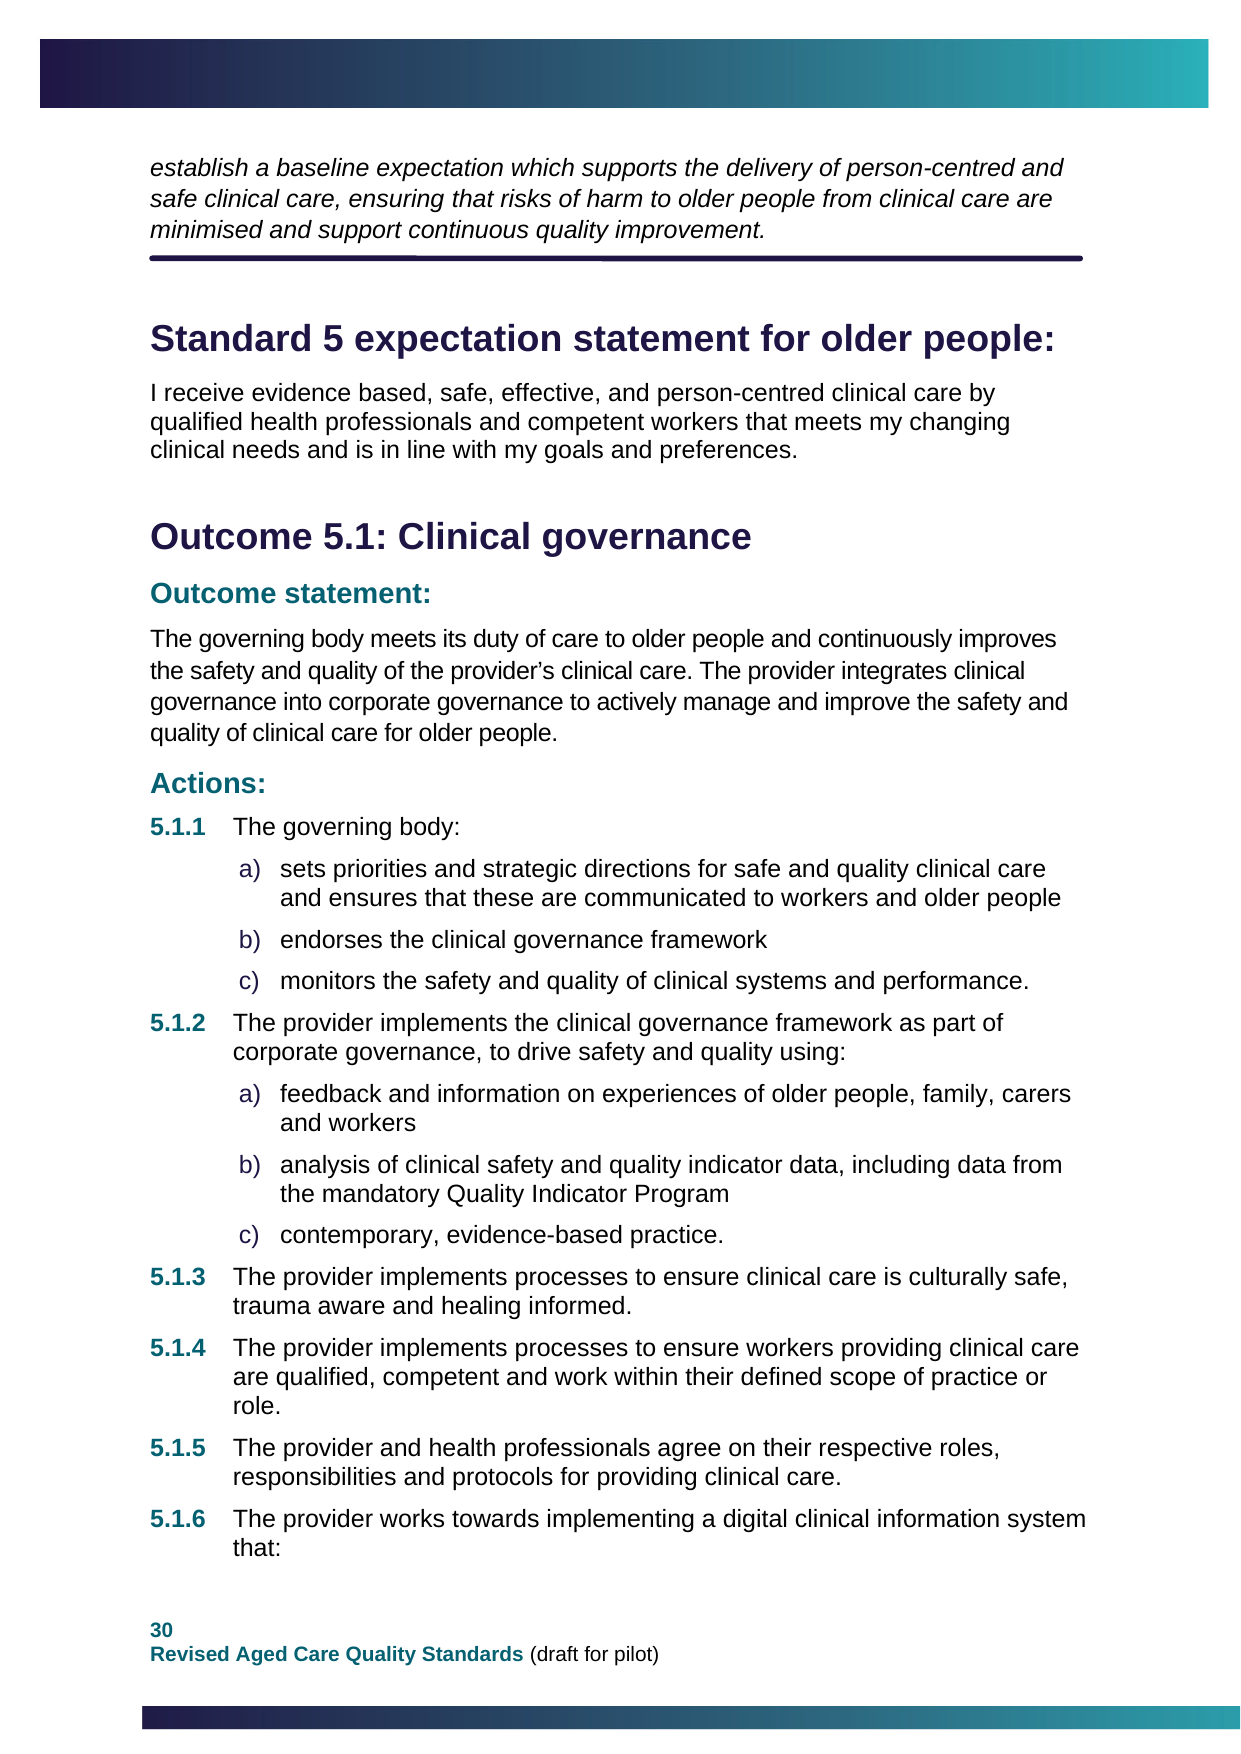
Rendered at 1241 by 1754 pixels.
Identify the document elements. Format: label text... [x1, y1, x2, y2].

subtitle Outcome 5.1: Clinical governance [150, 514, 1090, 557]
list The provider implements the clinical governance framework as part of corporate governance, to drive safety and quality using: [150, 1008, 1090, 1066]
text I receive evidence based, safe, effective, and person-centred clinical care by qualified health professionals and competent workers that meets my changing clinical needs and is in line with my goals and preferences. [150, 378, 1090, 464]
list The provider implements processes to ensure workers providing clinical care are qualified, competent and work within their defined scope of practice or role. [150, 1333, 1090, 1420]
list analysis of clinical safety and quality indicator data, including data from the mandatory Quality Indicator Program [239, 1149, 1090, 1208]
text The governing body meets its duty of care to older people and continuously improves the safety and quality of the provider’s clinical care. The provider integrates clinical governance into corporate governance to actively manage and improve the safety and quality of clinical care for older people. [150, 622, 1090, 747]
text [150, 150, 1090, 244]
list The provider works towards implementing a digital clinical information system that: [150, 1503, 1090, 1562]
list monitors the safety and quality of clinical systems and performance. [239, 966, 1090, 995]
list The governing body: [150, 812, 1090, 841]
list The provider and health professionals agree on their respective roles, responsibilities and protocols for providing clinical care. [150, 1433, 1090, 1491]
list The provider implements processes to ensure clinical care is culturally safe, trauma aware and healing informed. [150, 1262, 1090, 1320]
picture [1, 0, 1241, 1754]
list sets priorities and strategic directions for safe and quality clinical care and ensures that these are communicated to workers and older people [239, 853, 1090, 912]
list contemporary, evidence-based practice. [239, 1220, 1090, 1249]
subtitle Outcome statement: [150, 576, 1090, 609]
list endorses the clinical governance framework [239, 924, 1090, 953]
list feedback and information on experiences of older people, family, carers and workers [239, 1078, 1090, 1137]
subtitle Actions: [150, 766, 1090, 799]
subtitle Standard 5 expectation statement for older people: [150, 316, 1090, 359]
